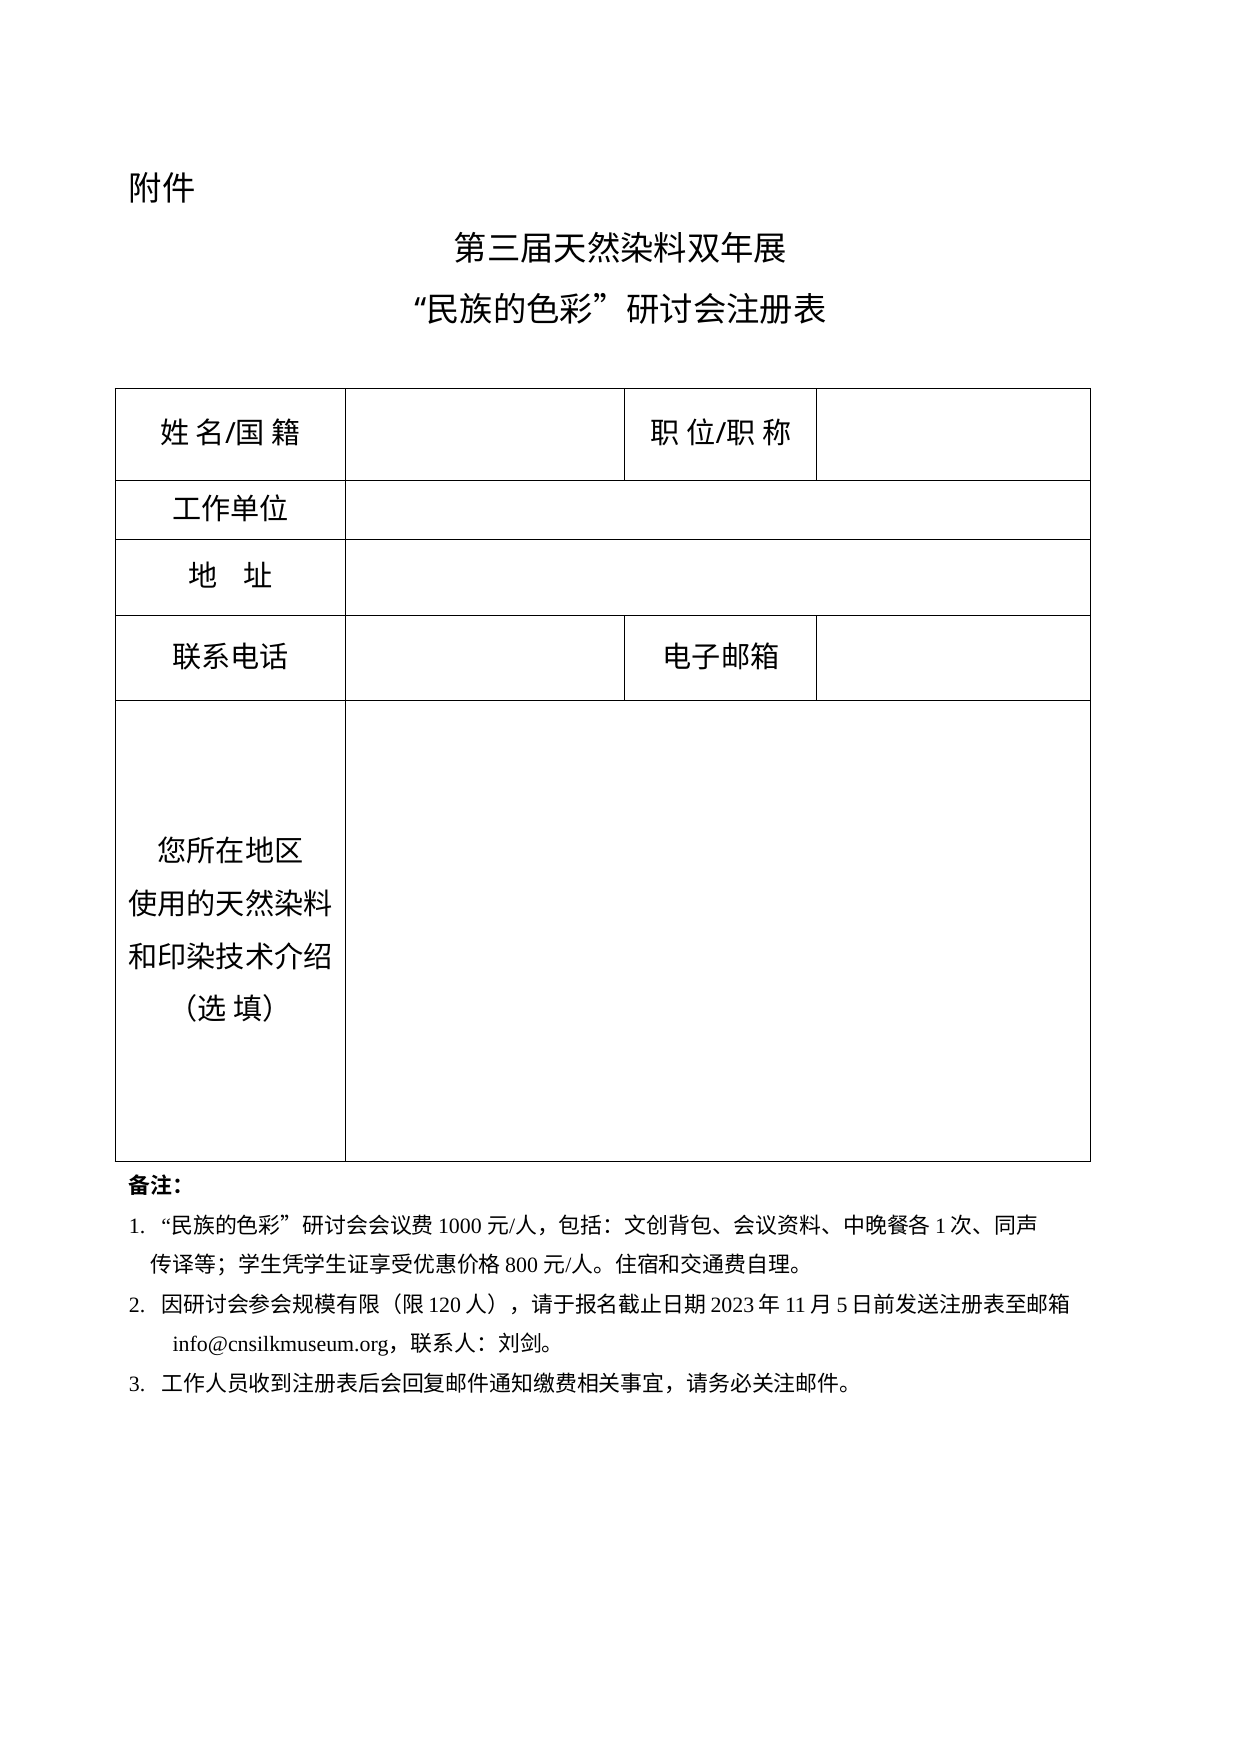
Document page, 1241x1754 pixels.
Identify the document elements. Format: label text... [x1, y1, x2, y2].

table_header [817, 389, 1090, 479]
text “民族的色彩”研讨会注册表 [129, 282, 1111, 331]
table_cell 工作单位 [116, 481, 345, 538]
list 因研讨会参会规模有限（限120人），请于报名截止日期2023年11月5日前发送注册表至邮箱 [129, 1287, 1111, 1318]
table_cell [817, 616, 1090, 700]
text 备注： [129, 406, 1111, 1200]
table_cell [346, 481, 1090, 538]
table_cell [346, 701, 1090, 1161]
text 第三届天然染料双年展 [129, 222, 1111, 270]
table_cell 电子邮箱 [625, 616, 816, 700]
table_header [346, 389, 624, 479]
table_header 职 位/职 称 [625, 389, 816, 479]
table_cell [346, 540, 1090, 615]
text 附件 [129, 162, 1111, 210]
text 传译等；学生凭学生证享受优惠价格800 元/人。住宿和交通费自理。 [129, 1247, 1111, 1279]
table_cell 地 址 [116, 540, 345, 615]
table_cell 您所在地区 使用的天然染料和印染技术介绍（选 填） [116, 701, 345, 1161]
list 工作人员收到注册表后会回复邮件通知缴费相关事宜，请务必关注邮件。 [129, 1366, 1111, 1398]
text info@cnsilkmuseum.org，联系人：刘剑。 [129, 1326, 1111, 1358]
table_cell [346, 616, 624, 700]
list “民族的色彩”研讨会会议费1000 元/人，包括：文创背包、会议资料、中晚餐各1次、同声 [129, 1208, 1111, 1239]
table_cell 联系电话 [116, 616, 345, 700]
table_header 姓 名/国 籍 [116, 389, 345, 479]
